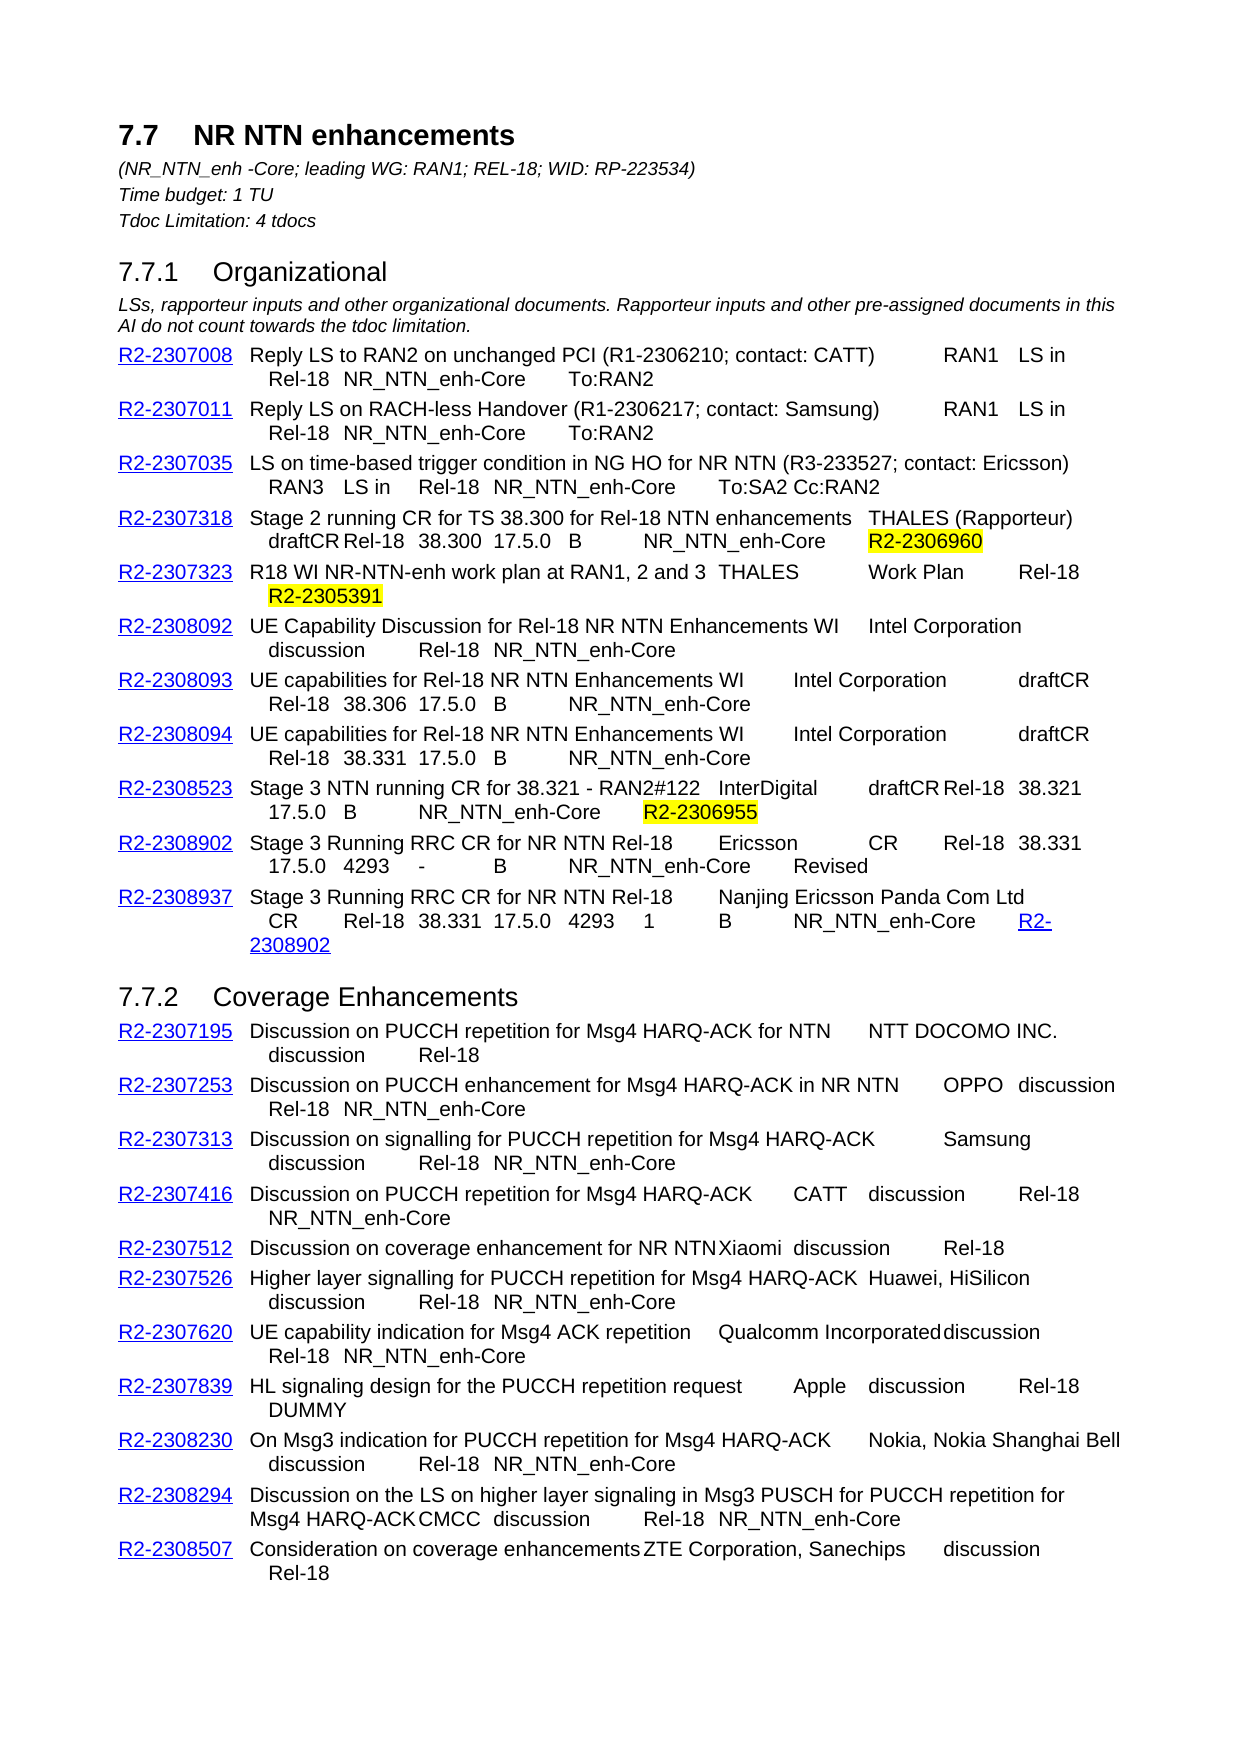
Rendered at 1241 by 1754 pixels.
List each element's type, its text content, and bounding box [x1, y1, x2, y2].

subtitle 7.7.2 Coverage Enhancements [118, 981, 1122, 1013]
text Tdoc Limitation: 4 tdocs [118, 209, 1122, 231]
title R2-2307035 LS on time-based trigger condition in NG HO for NR NTN (R3-233527; contact: Ericsson) RAN3 LS in Rel-18 NR_NTN_enh-Core To:SA2 Cc:RAN2 [118, 451, 1122, 499]
title R2-2307323 R18 WI NR-NTN-enh work plan at RAN1, 2 and 3 THALES Work Plan Rel-18 R2-2305391 [118, 559, 1122, 607]
title R2-2308507 Consideration on coverage enhancements ZTE Corporation, Sanechips discussion Rel-18 [118, 1537, 1122, 1584]
title R2-2308523 Stage 3 NTN running CR for 38.321 - RAN2#122 InterDigital draftCR Rel-18 38.321 17.5.0 B NR_NTN_enh-Core R2-2306955 [118, 776, 1122, 824]
text Time budget: 1 TU [118, 184, 1122, 205]
title R2-2307008 Reply LS to RAN2 on unchanged PCI (R1-2306210; contact: CATT) RAN1 LS in Rel-18 NR_NTN_enh-Core To:RAN2 [118, 343, 1122, 391]
title R2-2307526 Higher layer signalling for PUCCH repetition for Msg4 HARQ-ACK Huawei, HiSilicon discussion Rel-18 NR_NTN_enh-Core [118, 1266, 1122, 1314]
title R2-2307839 HL signaling design for the PUCCH repetition request Apple discussion Rel-18 DUMMY [118, 1374, 1122, 1422]
title R2-2307512 Discussion on coverage enhancement for NR NTN Xiaomi discussion Rel-18 [118, 1236, 1122, 1259]
title R2-2307318 Stage 2 running CR for TS 38.300 for Rel-18 NTN enhancements THALES (Rapporteur) draftCR Rel-18 38.300 17.5.0 B NR_NTN_enh-Core R2-2306960 [118, 505, 1122, 553]
title R2-2307620 UE capability indication for Msg4 ACK repetition Qualcomm Incorporated discussion Rel-18 NR_NTN_enh-Core [118, 1320, 1122, 1368]
title R2-2307416 Discussion on PUCCH repetition for Msg4 HARQ-ACK CATT discussion Rel-18 NR_NTN_enh-Core [118, 1181, 1122, 1229]
subtitle 7.7.1 Organizational [118, 256, 1122, 287]
title R2-2307195 Discussion on PUCCH repetition for Msg4 HARQ-ACK for NTN NTT DOCOMO INC. discussion Rel-18 [118, 1019, 1122, 1067]
title R2-2307313 Discussion on signalling for PUCCH repetition for Msg4 HARQ-ACK Samsung discussion Rel-18 NR_NTN_enh-Core [118, 1127, 1122, 1175]
title R2-2308093 UE capabilities for Rel-18 NR NTN Enhancements WI Intel Corporation draftCR Rel-18 38.306 17.5.0 B NR_NTN_enh-Core [118, 668, 1122, 716]
title R2-2308902 Stage 3 Running RRC CR for NR NTN Rel-18 Ericsson CR Rel-18 38.331 17.5.0 4293 - B NR_NTN_enh-Core Revised [118, 830, 1122, 878]
title R2-2308294 Discussion on the LS on higher layer signaling in Msg3 PUSCH for PUCCH repetition for Msg4 HARQ-ACK CMCC discussion Rel-18 NR_NTN_enh-Core [118, 1482, 1122, 1530]
title R2-2307011 Reply LS on RACH-less Handover (R1-2306217; contact: Samsung) RAN1 LS in Rel-18 NR_NTN_enh-Core To:RAN2 [118, 397, 1122, 445]
title R2-2308094 UE capabilities for Rel-18 NR NTN Enhancements WI Intel Corporation draftCR Rel-18 38.331 17.5.0 B NR_NTN_enh-Core [118, 722, 1122, 770]
title R2-2308092 UE Capability Discussion for Rel-18 NR NTN Enhancements WI Intel Corporation discussion Rel-18 NR_NTN_enh-Core [118, 614, 1122, 662]
title R2-2308937 Stage 3 Running RRC CR for NR NTN Rel-18 Nanjing Ericsson Panda Com Ltd CR Rel-18 38.331 17.5.0 4293 1 B NR_NTN_enh-Core R2-2308902 [118, 884, 1122, 956]
subtitle 7.7 NR NTN enhancements [118, 118, 1122, 152]
title R2-2307253 Discussion on PUCCH enhancement for Msg4 HARQ-ACK in NR NTN OPPO discussion Rel-18 NR_NTN_enh-Core [118, 1073, 1122, 1121]
title R2-2308230 On Msg3 indication for PUCCH repetition for Msg4 HARQ-ACK Nokia, Nokia Shanghai Bell discussion Rel-18 NR_NTN_enh-Core [118, 1428, 1122, 1476]
text (NR_NTN_enh -Core; leading WG: RAN1; REL-18; WID: RP-223534) [118, 158, 1122, 179]
text LSs, rapporteur inputs and other organizational documents. Rapporteur inputs and other pre-assigned documents in this AI do not count towards the tdoc limitation. [118, 293, 1122, 337]
